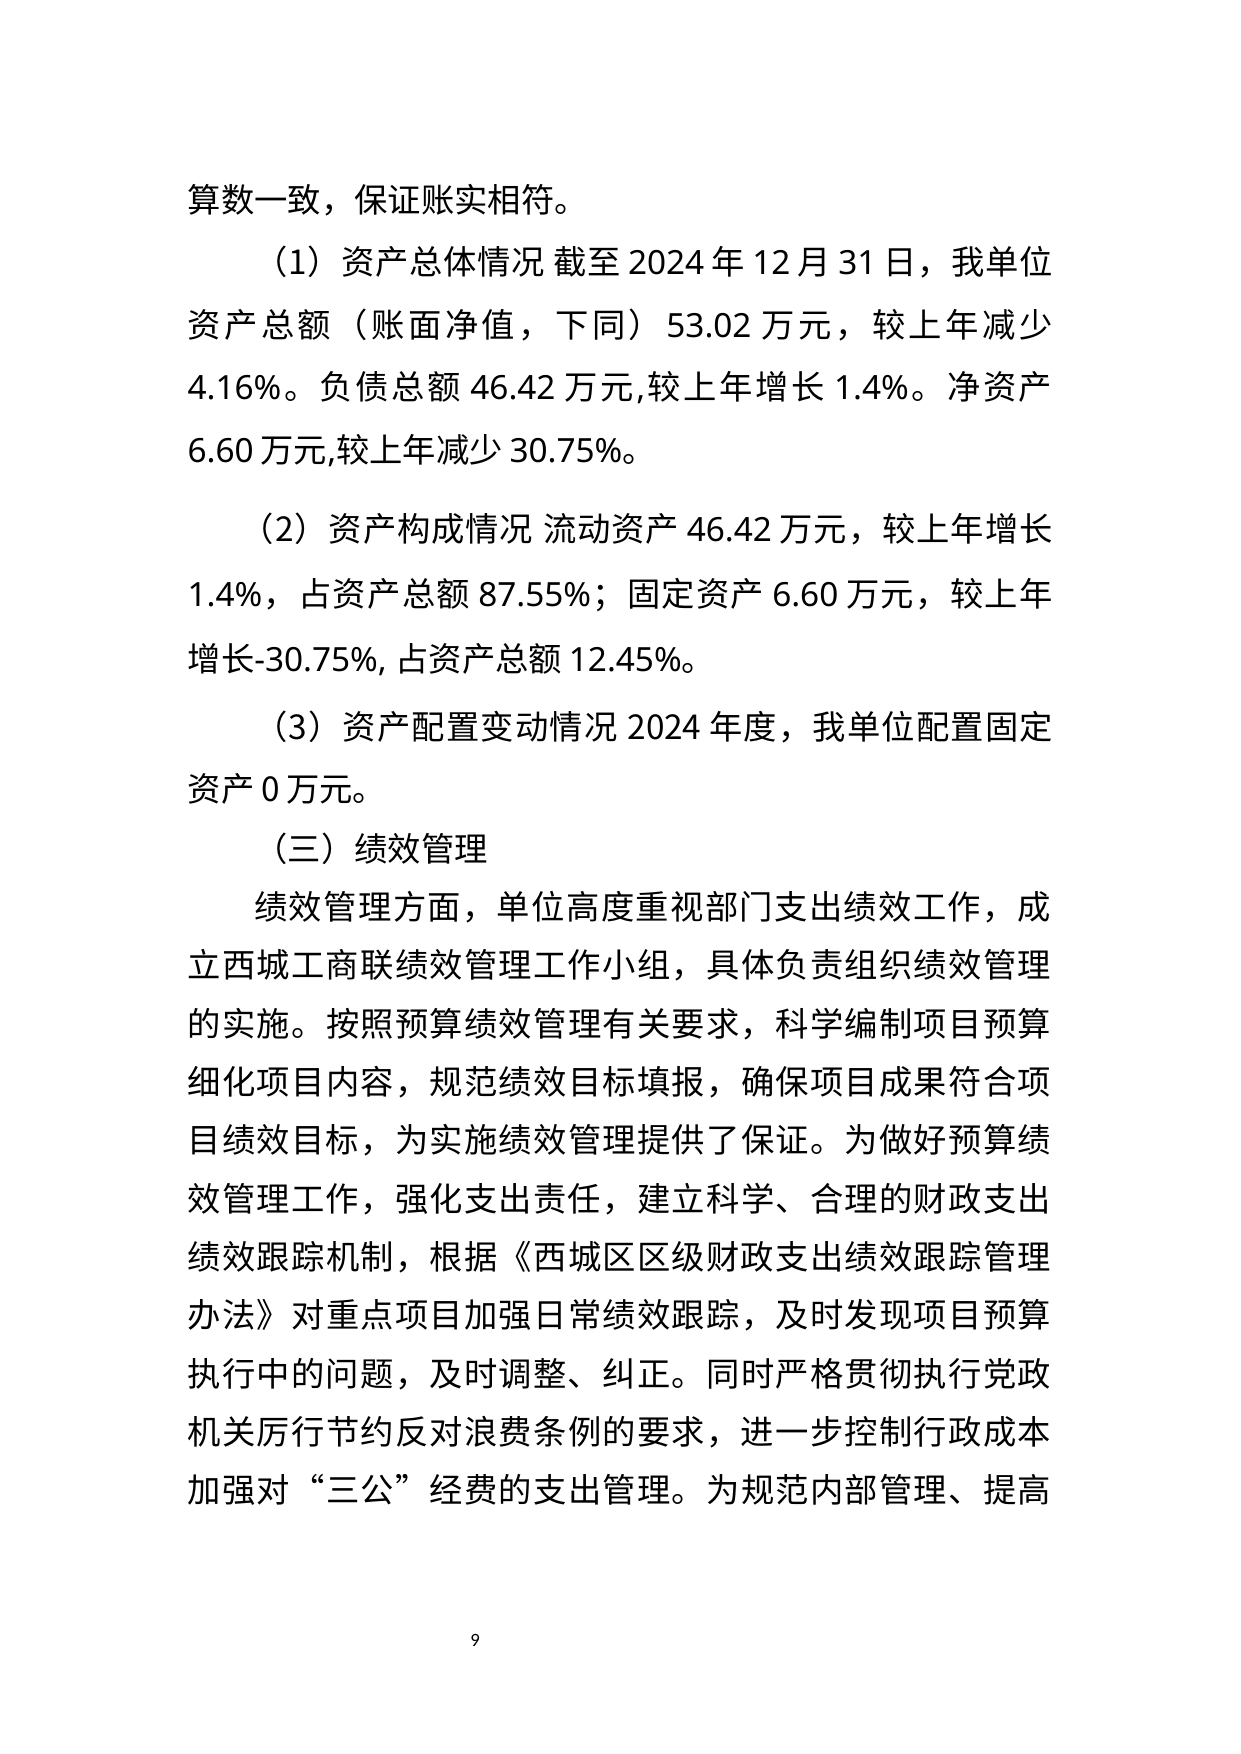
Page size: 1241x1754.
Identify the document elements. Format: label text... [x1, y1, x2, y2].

text （1）资产总体情况 截至2024年12月31日，我单位资产总额（账面净值，下同）53.02万元，较上年减少4.16%。负债总额46.42万元,较上年增长1.4%。净资产6.60万元,较上年减少30.75%。 [187, 224, 1053, 494]
text （2）资产构成情况 流动资产46.42万元，较上年增长1.4%，占资产总额87.55%；固定资产6.60万元，较上年增长-30.75%, 占资产总额12.45%。 [187, 494, 1053, 689]
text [187, 873, 1053, 1580]
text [187, 162, 1053, 224]
text （3）资产配置变动情况 2024年度，我单位配置固定资产0万元。 [187, 689, 1053, 814]
text （三）绩效管理 [187, 814, 1053, 873]
